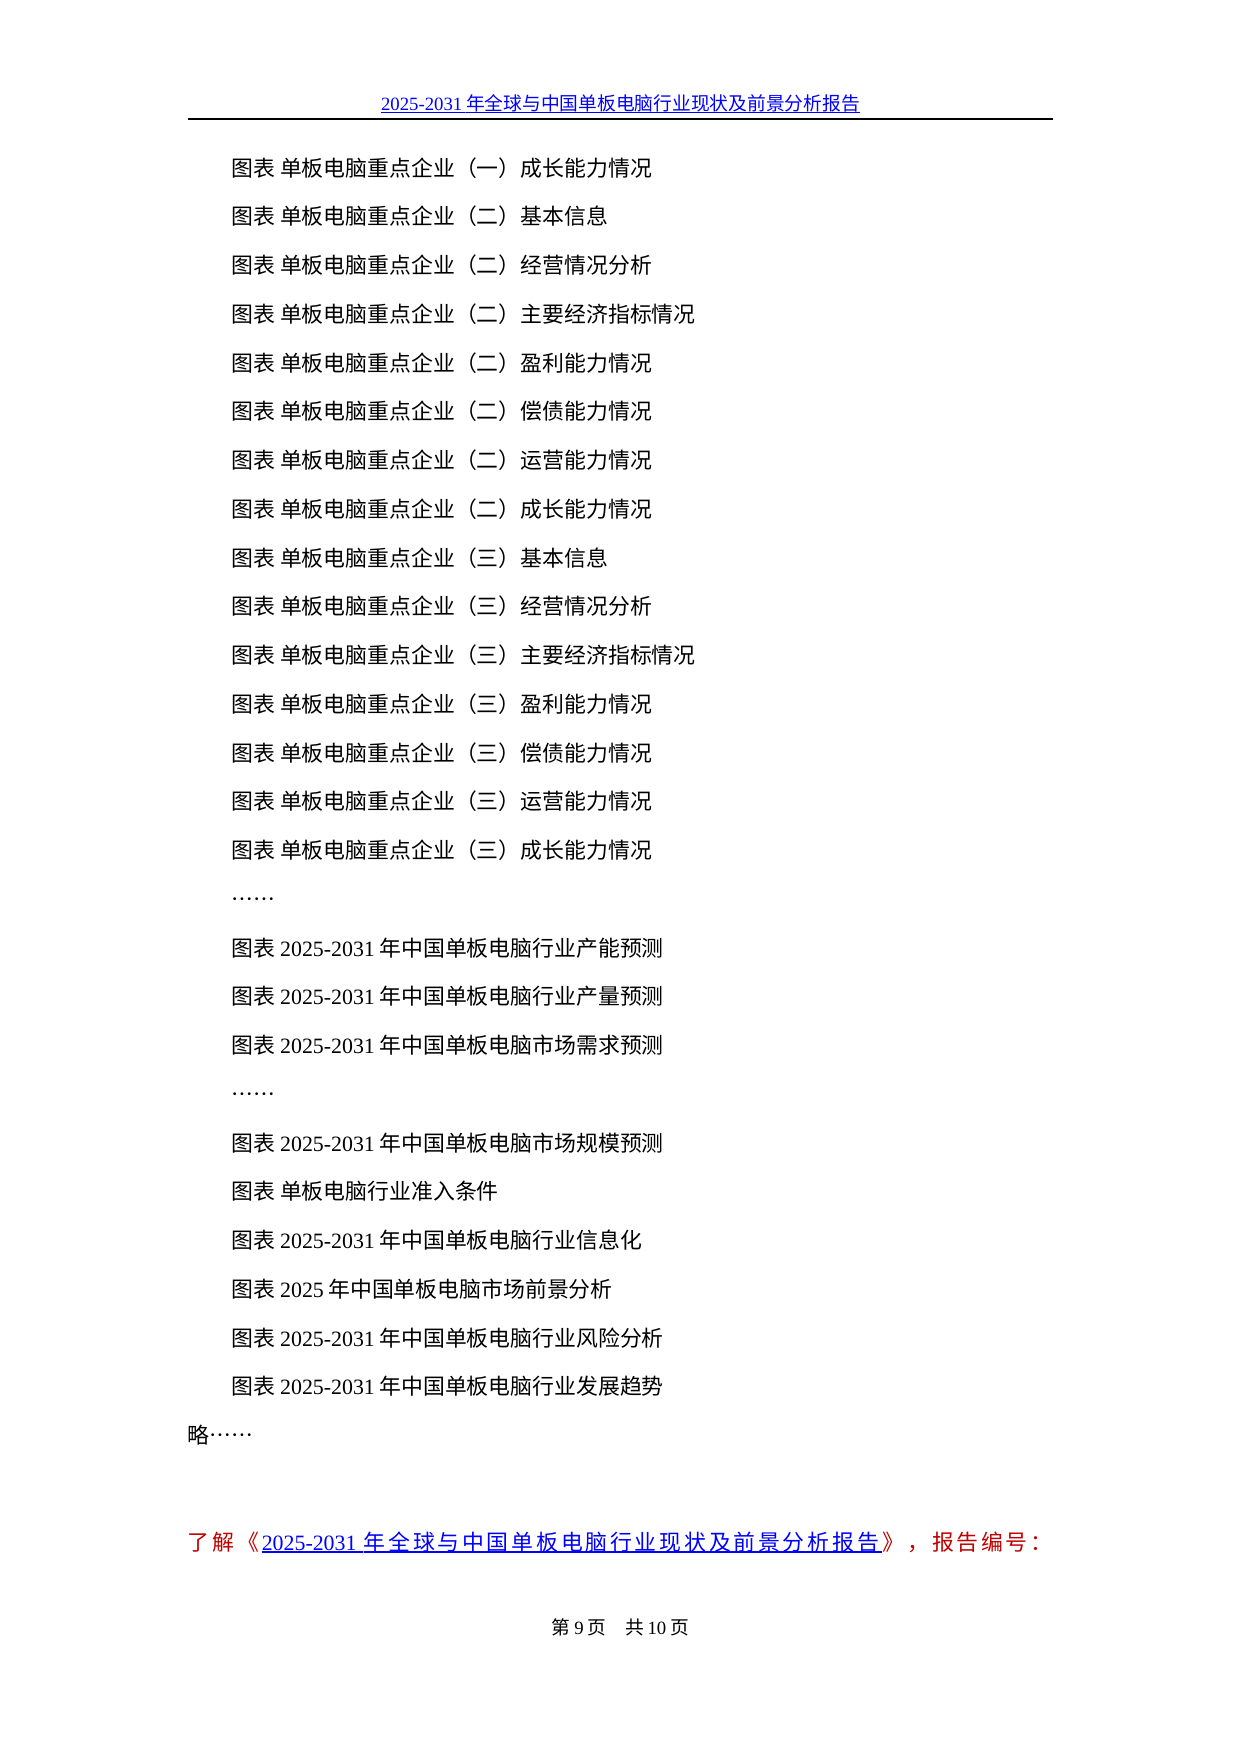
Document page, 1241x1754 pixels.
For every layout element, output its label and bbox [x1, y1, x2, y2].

text [187, 150, 1053, 1450]
text [187, 1524, 1053, 1557]
